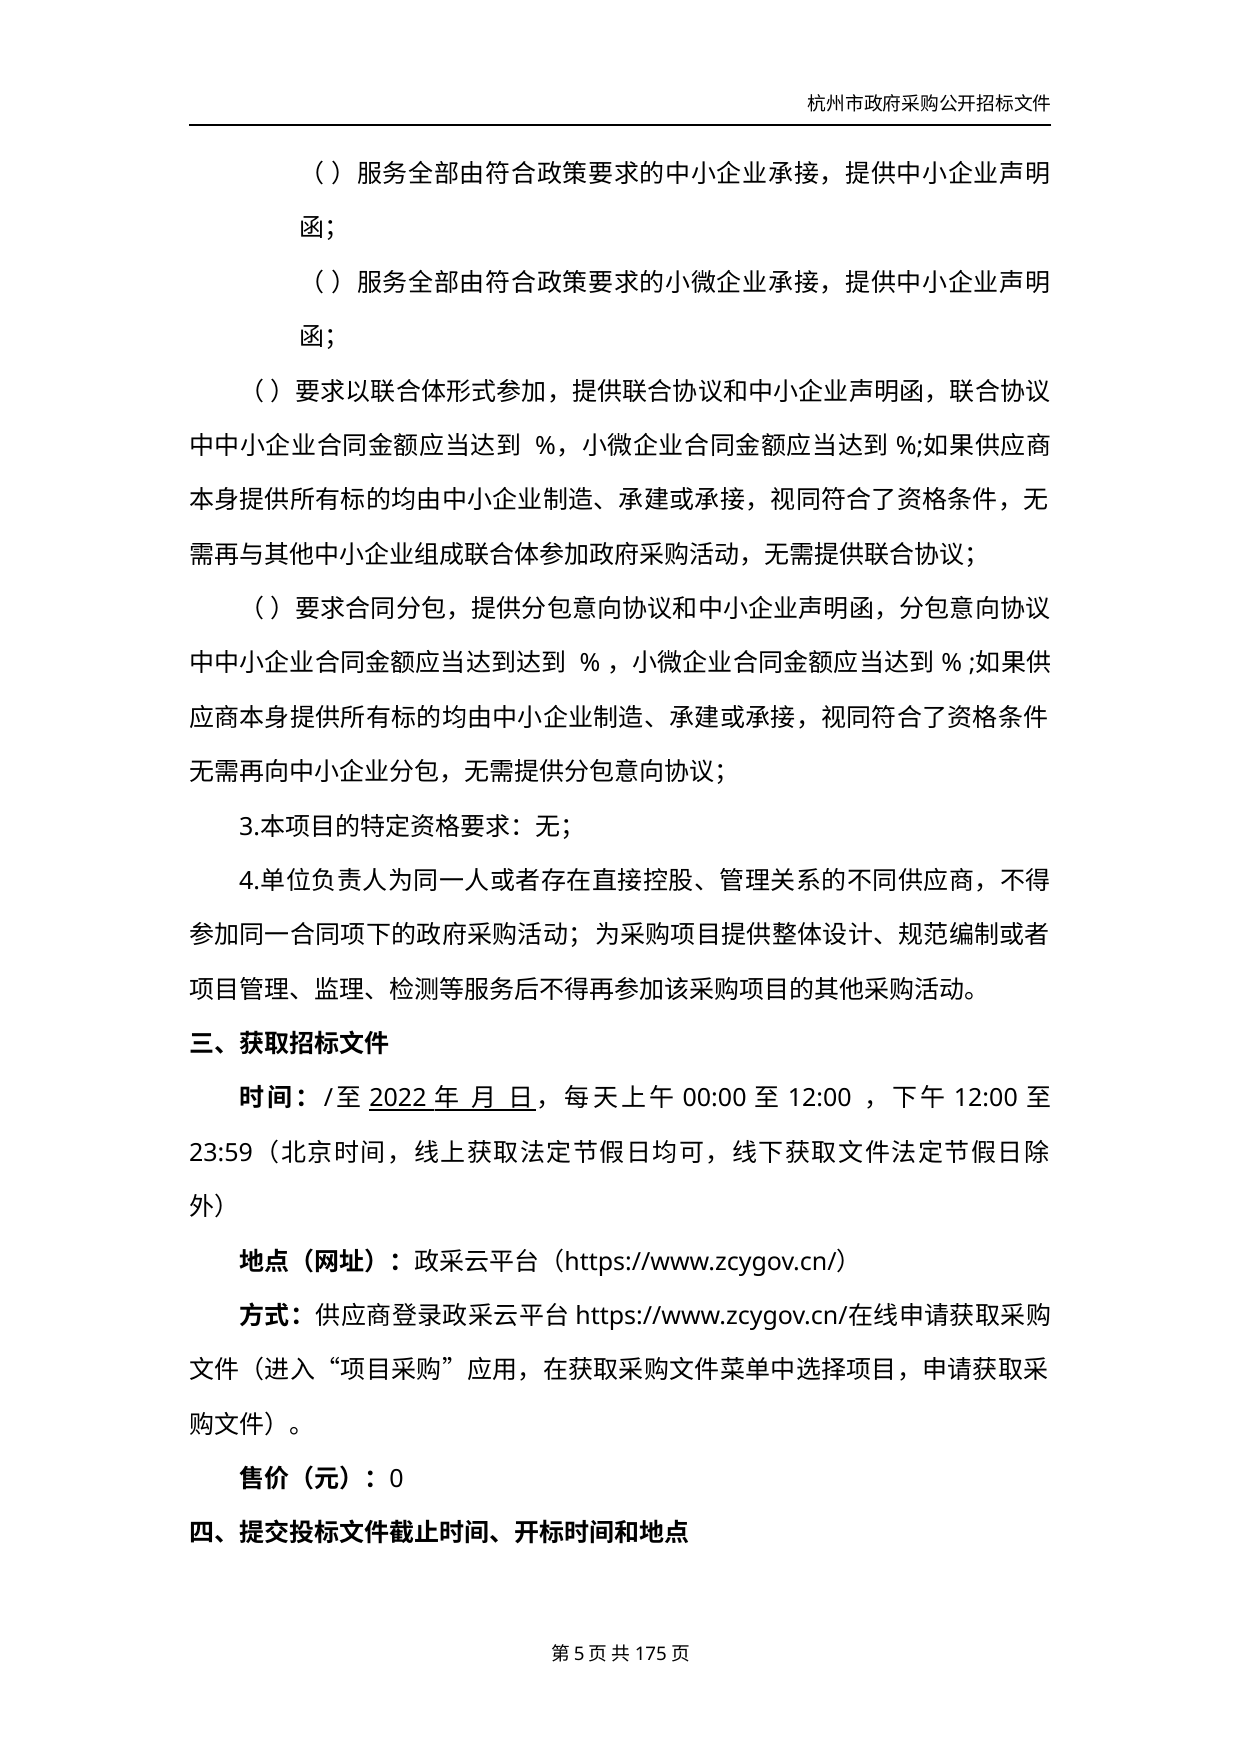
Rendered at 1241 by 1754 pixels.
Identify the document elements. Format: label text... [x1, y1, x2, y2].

text 四、提交投标文件截止时间、开标时间和地点 [189, 1513, 1051, 1549]
text 售价（元）：0 [189, 1458, 1051, 1495]
text 时间：/至2022年 月 日，每天上午00:00至12:00 ，下午12:00至23:59（北京时间，线上获取法定节假日均可，线下获取文件法定节假日除外） [189, 1078, 1051, 1223]
text 方式：供应商登录政采云平台https://www.zcygov.cn/在线申请获取采购文件（进入“项目采购”应用，在获取采购文件菜单中选择项目，申请获取采购文件）。 [189, 1295, 1051, 1440]
text （ ）服务全部由符合政策要求的小微企业承接，提供中小企业声明函； [299, 262, 1051, 353]
text 4.单位负责人为同一人或者存在直接控股、管理关系的不同供应商，不得参加同一合同项下的政府采购活动；为采购项目提供整体设计、规范编制或者项目管理、监理、检测等服务后不得再参加该采购项目的其他采购活动。 [189, 860, 1051, 1005]
text （ ）服务全部由符合政策要求的中小企业承接，提供中小企业声明函； [299, 153, 1051, 244]
text （ ）要求合同分包，提供分包意向协议和中小企业声明函，分包意向协议中中小企业合同金额应当达到达到 % ，小微企业合同金额应当达到 % ;如果供应商本身提供所有标的均由中小企业制造、承建或承接，视同符合了资格条件，无需再向中小企业分包，无需提供分包意向协议； [189, 588, 1051, 788]
text （ ）要求以联合体形式参加，提供联合协议和中小企业声明函，联合协议中中小企业合同金额应当达到 %，小微企业合同金额应当达到 %;如果供应商本身提供所有标的均由中小企业制造、承建或承接，视同符合了资格条件，无需再与其他中小企业组成联合体参加政府采购活动，无需提供联合协议； [189, 371, 1051, 570]
text 三、获取招标文件 [189, 1023, 1051, 1060]
text 3.本项目的特定资格要求：无； [189, 806, 1051, 842]
text 地点（网址）：政采云平台（https://www.zcygov.cn/） [189, 1241, 1051, 1277]
